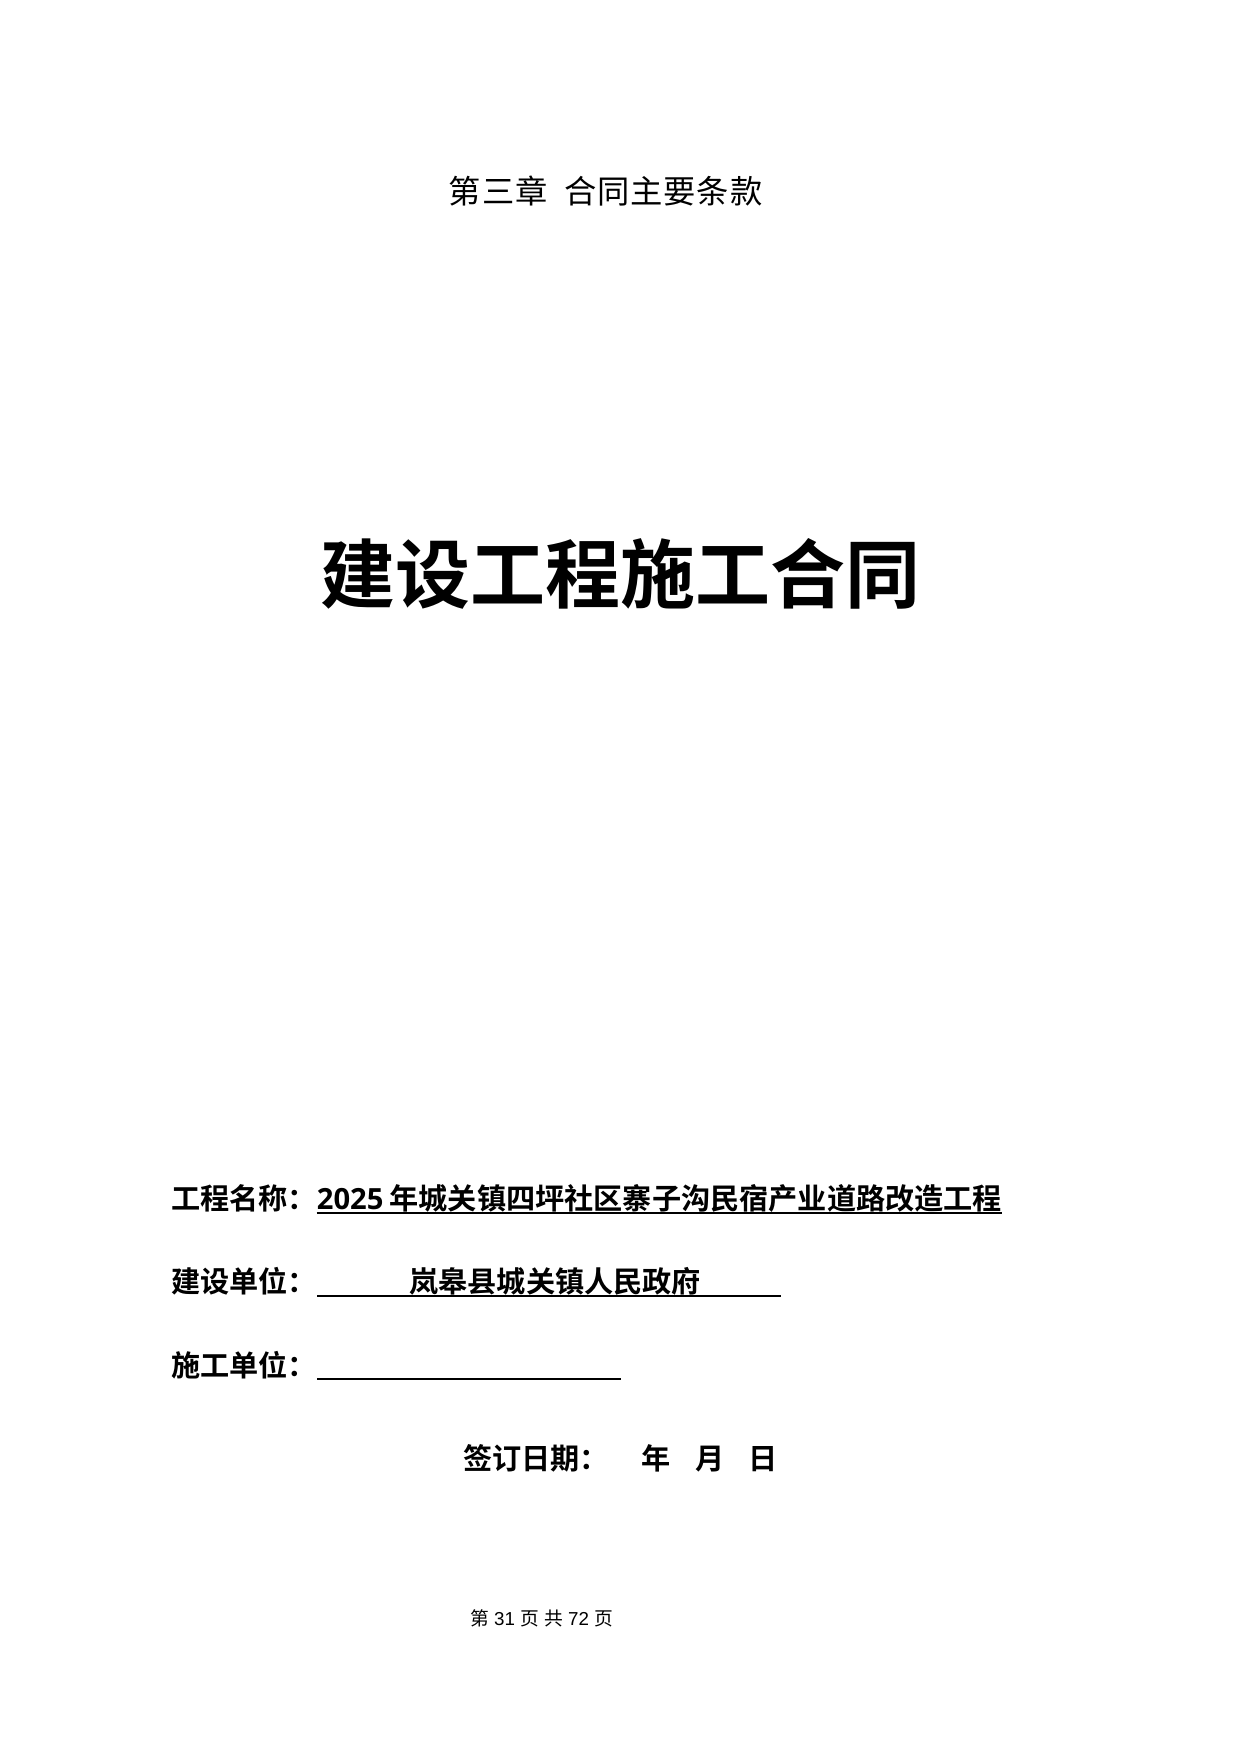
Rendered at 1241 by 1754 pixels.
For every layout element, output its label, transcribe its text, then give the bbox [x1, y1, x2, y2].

text 建设工程施工合同 [112, 515, 1128, 649]
text 建设单位： 岚皋县城关镇人民政府 [112, 1226, 1128, 1309]
text 第三章 合同主要条款 [448, 168, 1128, 212]
text 施工单位： [112, 1309, 1128, 1393]
text 签订日期： 年 月 日 [112, 1418, 1128, 1482]
text 工程名称：2025年城关镇四坪社区寨子沟民宿产业道路改造工程 [112, 1143, 1128, 1226]
